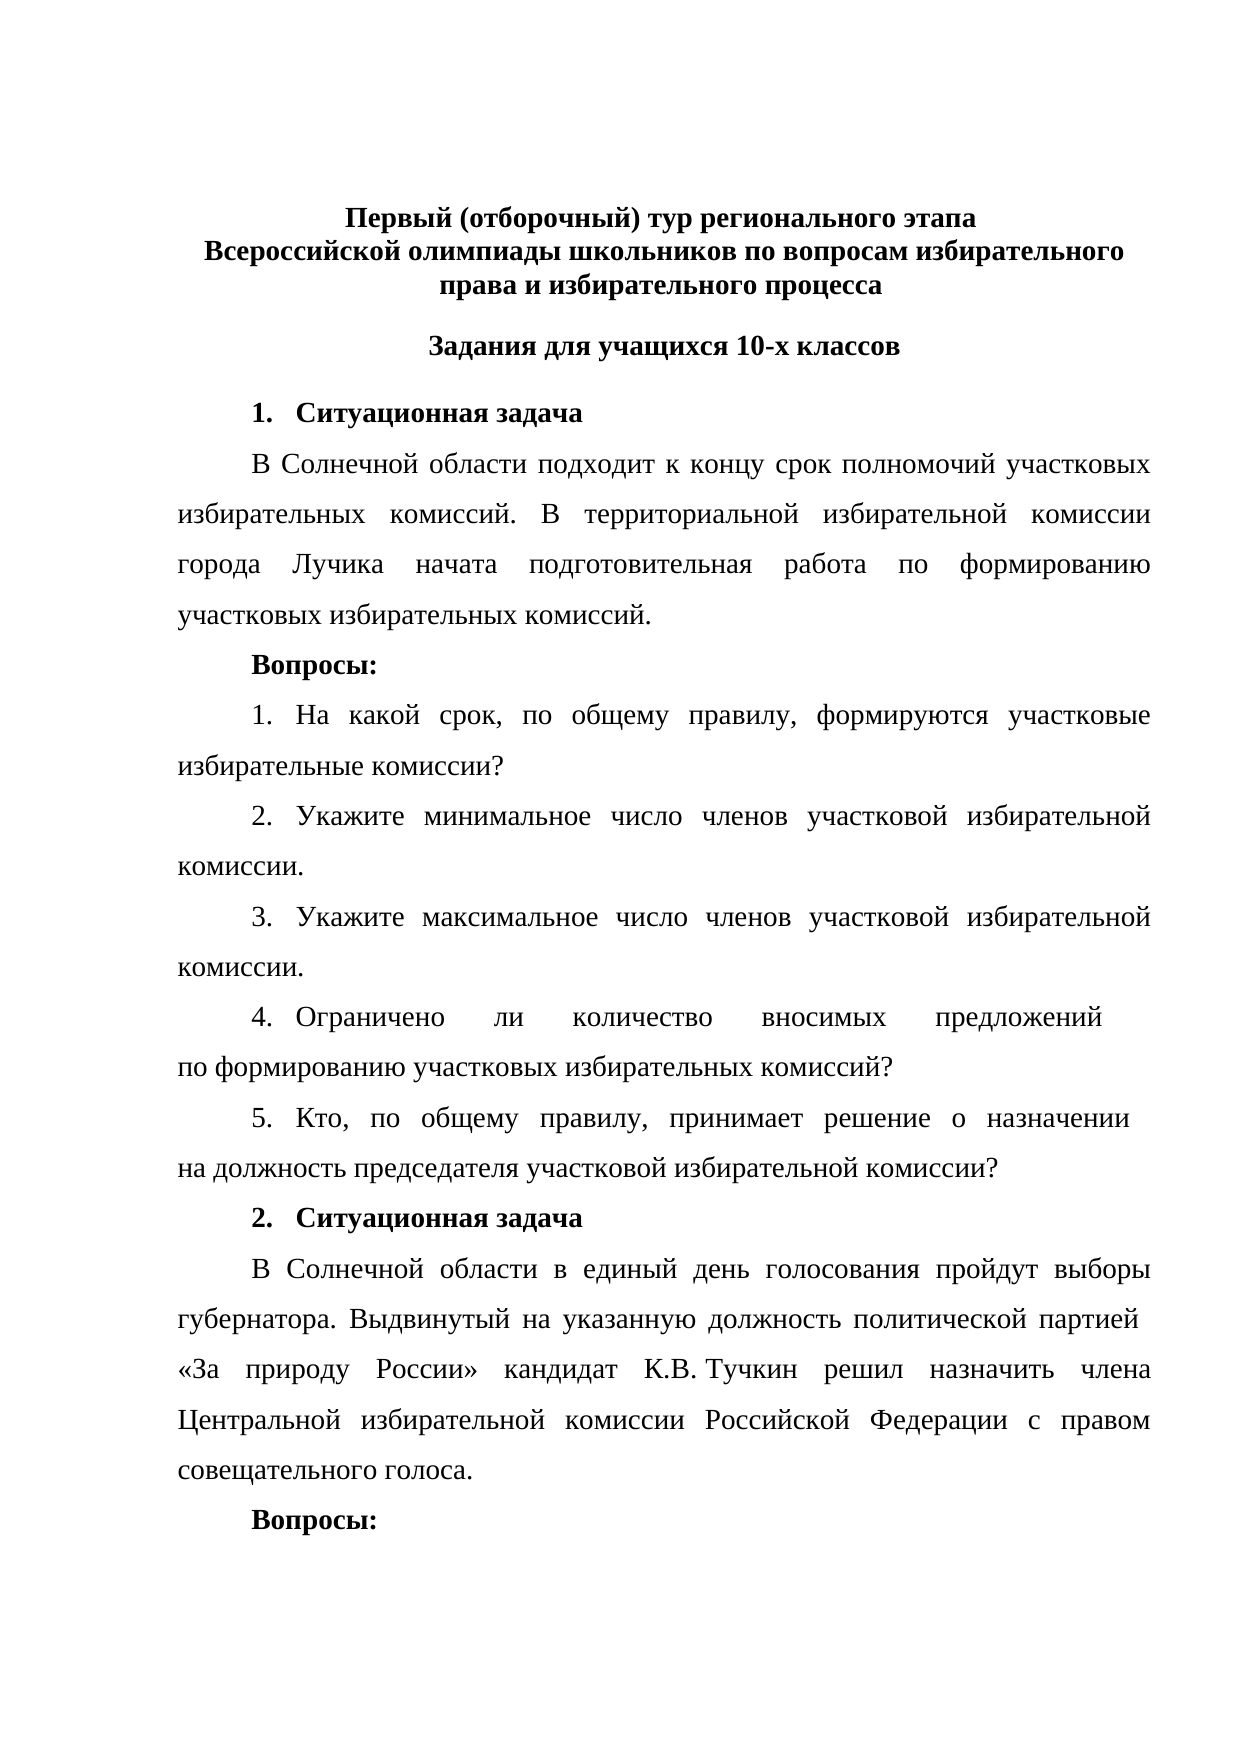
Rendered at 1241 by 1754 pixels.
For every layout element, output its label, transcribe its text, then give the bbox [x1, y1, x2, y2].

text Первый (отборочный) тур регионального этапа Всероссийской олимпиады школьников по вопросам избирательного права и избирательного процесса [177, 200, 1152, 328]
list Ситуационная задача [251, 396, 1152, 429]
list Ограничено ли количество вносимых предложений по формированию участковых избирательных комиссий? [177, 999, 1152, 1083]
list На какой срок, по общему правилу, формируются участковые избирательные комиссии? [177, 697, 1152, 781]
text Задания для учащихся 10-х классов [177, 328, 1152, 362]
text Вопросы: [177, 1502, 1152, 1536]
list Ситуационная задача [251, 1201, 1152, 1234]
text В Солнечной области в единый день голосования пройдут выборы губернатора. Выдвинутый на указанную должность политической партией «За природу России» кандидат К.В. Тучкин решил назначить члена Центральной избирательной комиссии Российской Федерации с правом совещательного голоса. [177, 1251, 1152, 1486]
text В Солнечной области подходит к концу срок полномочий участковых избирательных комиссий. В территориальной избирательной комиссии города Лучика начата подготовительная работа по формированию участковых избирательных комиссий. [177, 446, 1152, 630]
text Вопросы: [177, 647, 1152, 681]
list Укажите максимальное число членов участковой избирательной комиссии. [177, 899, 1152, 982]
list Укажите минимальное число членов участковой избирательной комиссии. [177, 798, 1152, 882]
list Кто, по общему правилу, принимает решение о назначении на должность председателя участковой избирательной комиссии? [177, 1100, 1152, 1184]
